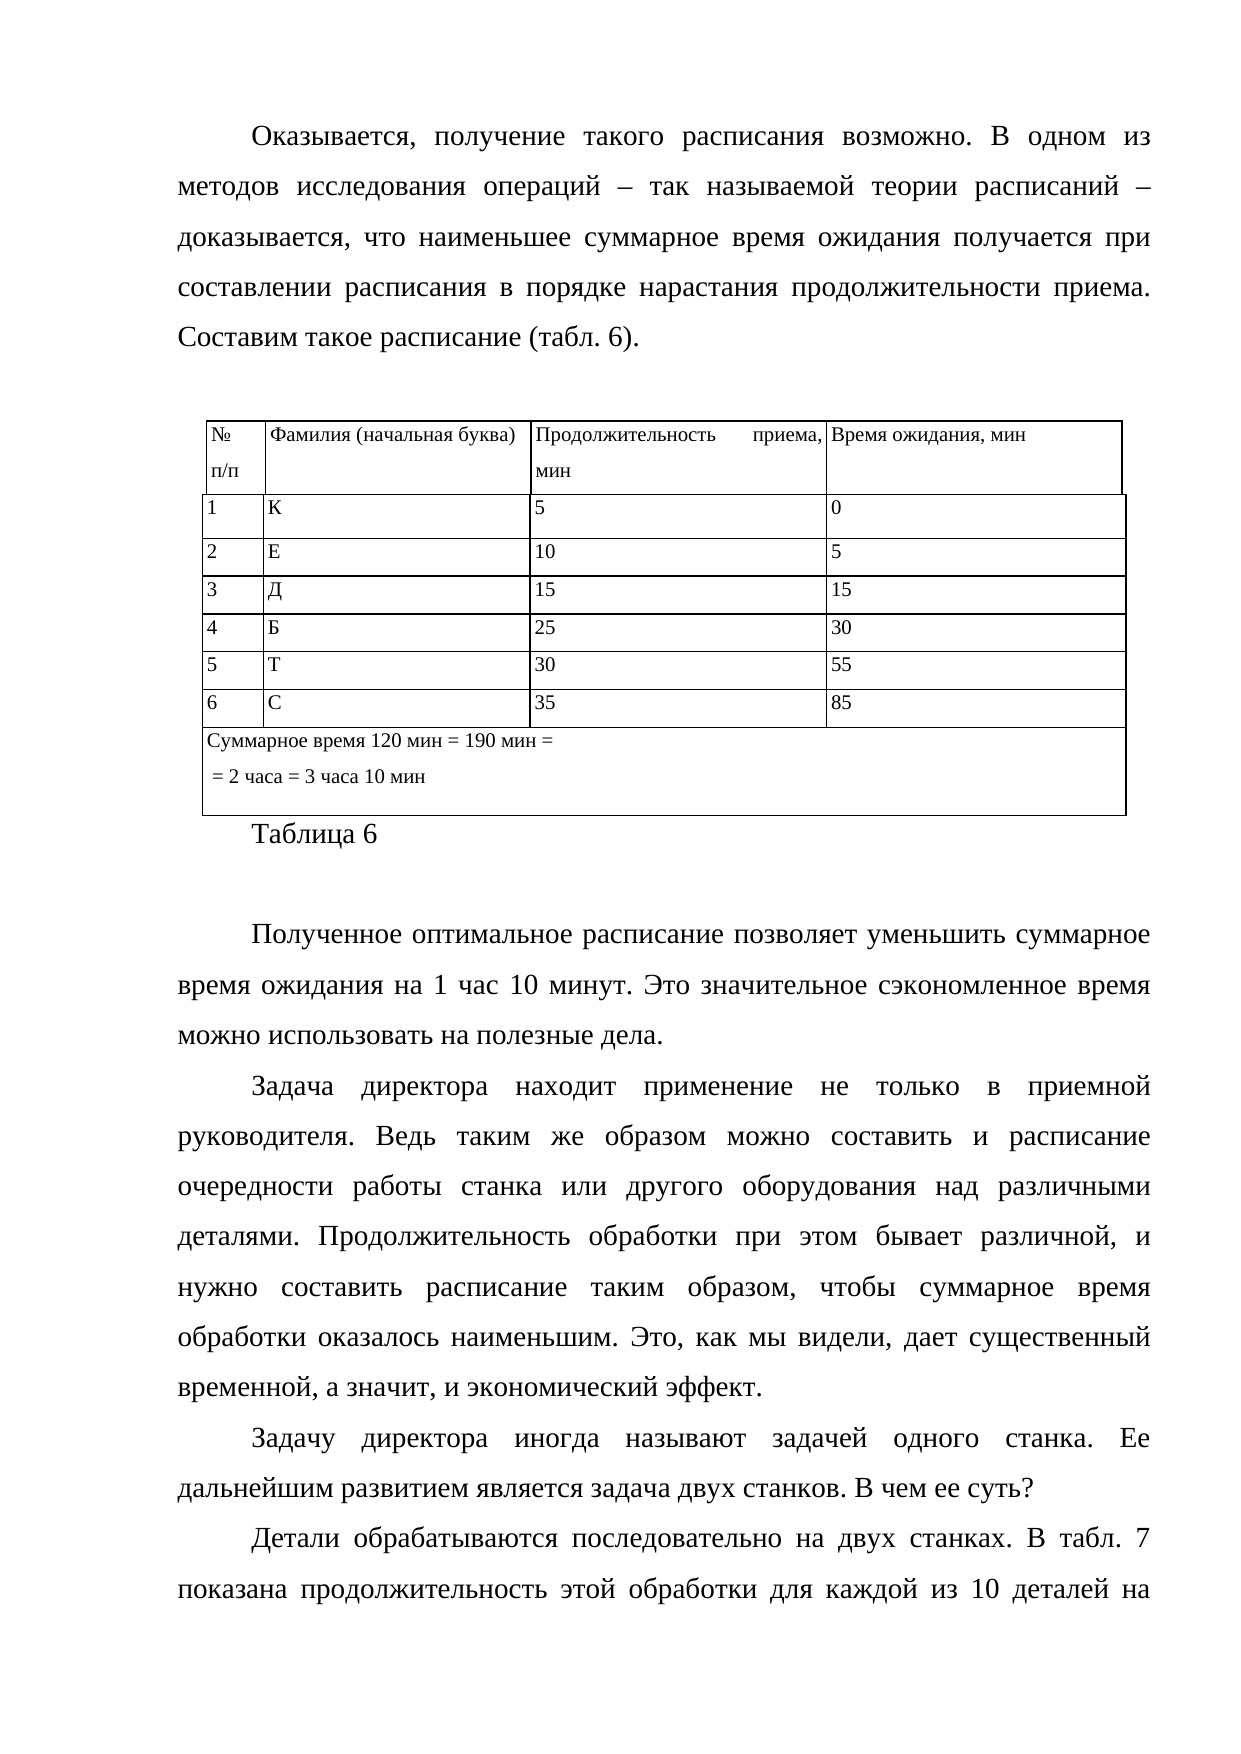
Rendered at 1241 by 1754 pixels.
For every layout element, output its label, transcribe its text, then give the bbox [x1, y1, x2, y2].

table_cell 5 [203, 652, 263, 688]
table_cell Суммарное время 120 мин = 190 мин = = 2 часа = 3 часа 10 мин [203, 728, 1125, 814]
table_cell 0 [827, 495, 1125, 538]
table_cell Е [264, 539, 529, 575]
table_cell 5 [531, 495, 826, 538]
table_cell 5 [827, 539, 1125, 575]
table_cell 2 [203, 539, 263, 575]
table_cell 6 [203, 690, 263, 726]
table_cell К [264, 495, 529, 538]
table_cell 15 [827, 577, 1125, 613]
table_header Продолжительность приема, мин [532, 422, 826, 494]
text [177, 1520, 1152, 1604]
table_cell Д [264, 577, 529, 613]
text Оказывается, получение такого расписания возможно. В одном из методов исследования операций – так называемой теории расписаний – доказывается, что наименьшее суммарное время ожидания получается при составлении расписания в порядке нарастания продолжительности приема. Составим такое расписание (табл. 6). [177, 118, 1152, 353]
table_cell 35 [531, 690, 826, 726]
subtitle Таблица 6 [177, 816, 1152, 849]
table_cell 30 [827, 615, 1125, 651]
text Полученное оптимальное расписание позволяет уменьшить суммарное время ожидания на 1 час 10 минут. Это значительное сэкономленное время можно использовать на полезные дела. [177, 917, 1152, 1051]
table_cell С [264, 690, 529, 726]
table_header Время ожидания, мин [827, 422, 1121, 494]
table_cell 85 [827, 690, 1125, 726]
table_cell Т [264, 652, 529, 688]
table_cell 55 [827, 652, 1125, 688]
table_cell Б [264, 615, 529, 651]
table_cell 25 [531, 615, 826, 651]
table_cell 10 [531, 539, 826, 575]
text Задачу директора иногда называют задачей одного станка. Ее дальнейшим развитием является задача двух станков. В чем ее суть? [177, 1420, 1152, 1504]
table_header № п/п [207, 422, 265, 494]
table_header Фамилия (начальная буква) [266, 422, 530, 494]
table_cell 3 [203, 577, 263, 613]
table_cell 15 [531, 577, 826, 613]
text Задача директора находит применение не только в приемной руководителя. Ведь таким же образом можно составить и расписание очередности работы станка или другого оборудования над различными деталями. Продолжительность обработки при этом бывает различной, и нужно составить расписание таким образом, чтобы суммарное время обработки оказалось наименьшим. Это, как мы видели, дает существенный временной, а значит, и экономический эффект. [177, 1068, 1152, 1403]
table_cell 4 [203, 615, 263, 651]
table_cell 30 [531, 652, 826, 688]
table_cell 1 [203, 495, 263, 538]
